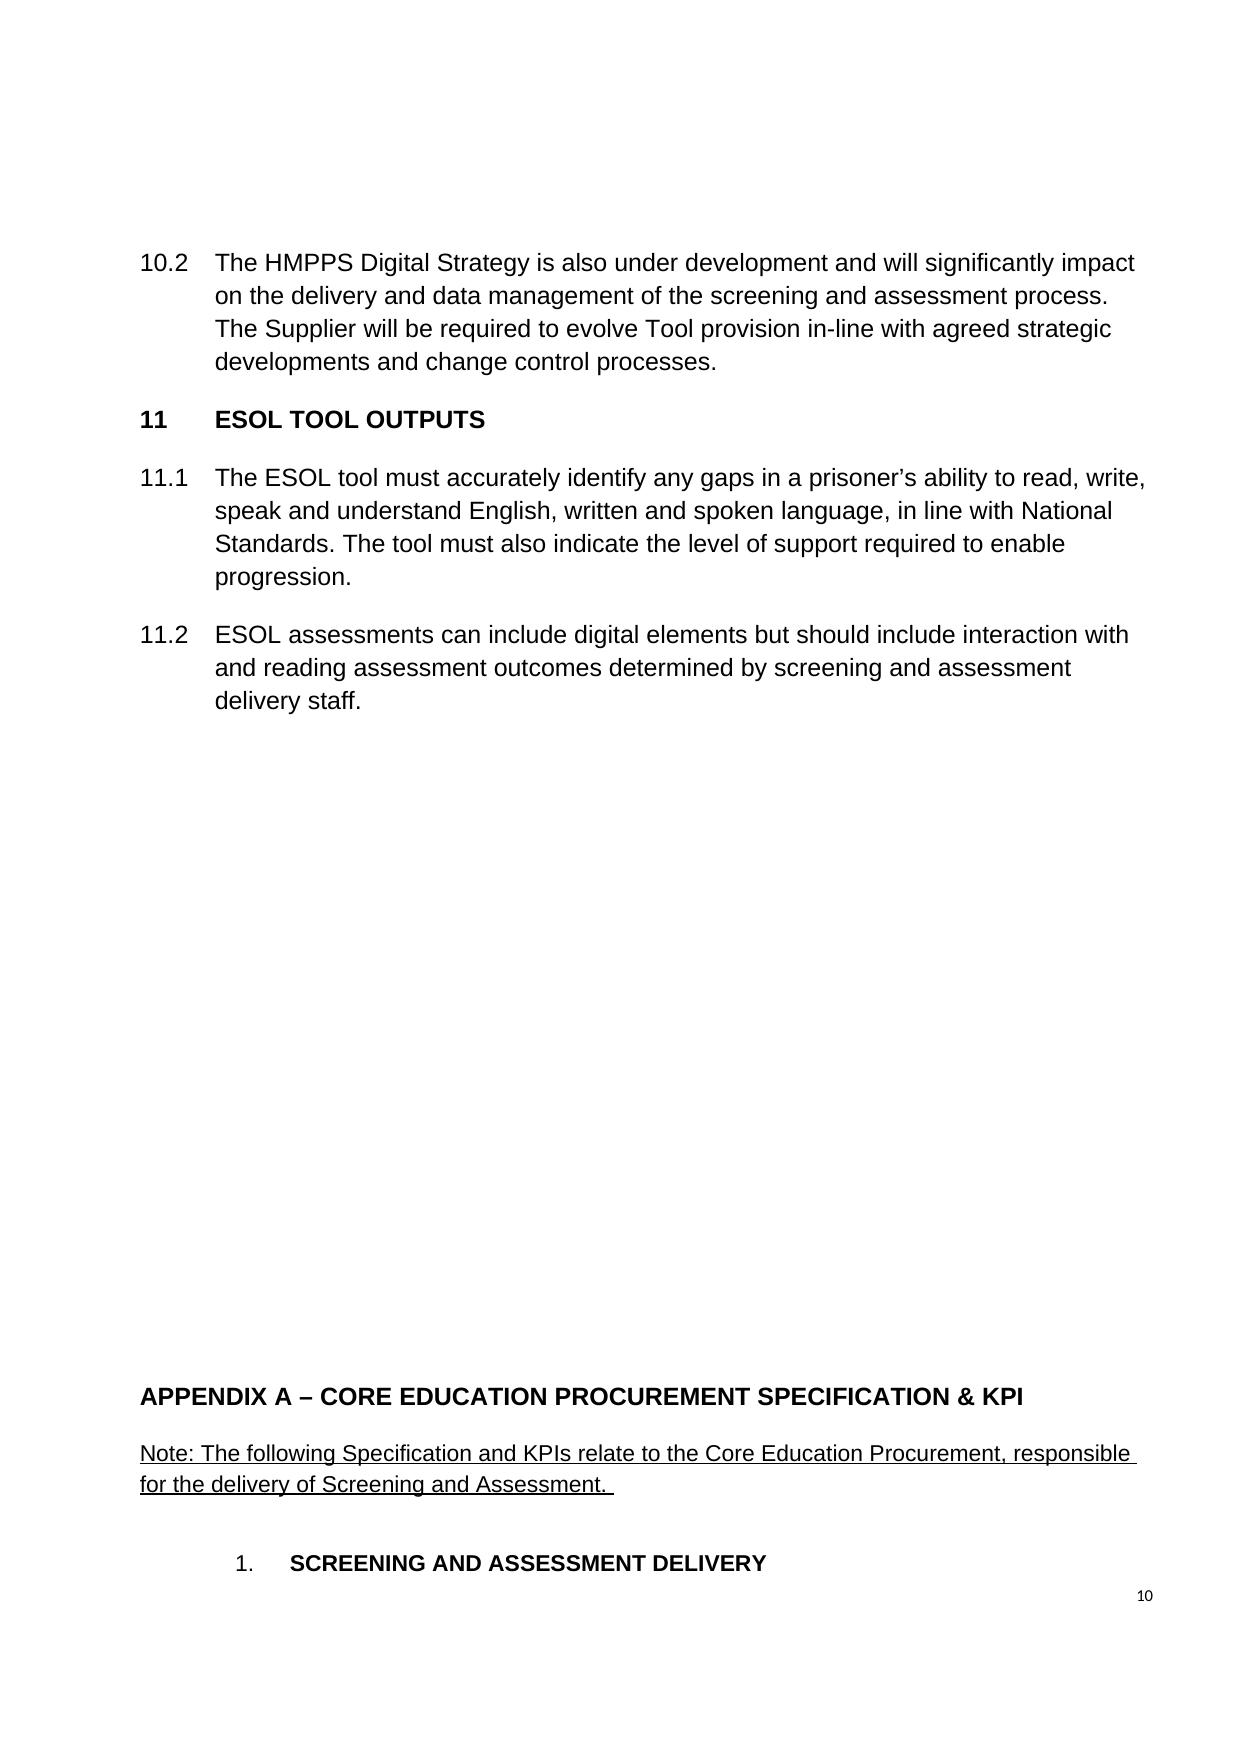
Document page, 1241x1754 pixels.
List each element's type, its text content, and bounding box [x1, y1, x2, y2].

text The HMPPS Digital Strategy is also under development and will significantly impact on the delivery and data management of the screening and assessment process. The Supplier will be required to evolve Tool provision in-line with agreed strategic developments and change control processes. [139, 248, 1153, 376]
list SCREENING AND ASSESSMENT DELIVERY [235, 1550, 1153, 1576]
text Note: The following Specification and KPIs relate to the Core Education Procurement, responsible for the delivery of Screening and Assessment. [139, 1440, 1153, 1497]
text ESOL assessments can include digital elements but should include interaction with and reading assessment outcomes determined by screening and assessment delivery staff. [139, 620, 1153, 715]
subtitle ESOL TOOL OUTPUTS [139, 405, 1153, 434]
text The ESOL tool must accurately identify any gaps in a prisoner’s ability to read, write, speak and understand English, written and spoken language, in line with National Standards. The tool must also indicate the level of support required to enable progression. [139, 463, 1153, 591]
list APPENDIX A – CORE EDUCATION PROCUREMENT SPECIFICATION & KPI [139, 1382, 1153, 1411]
